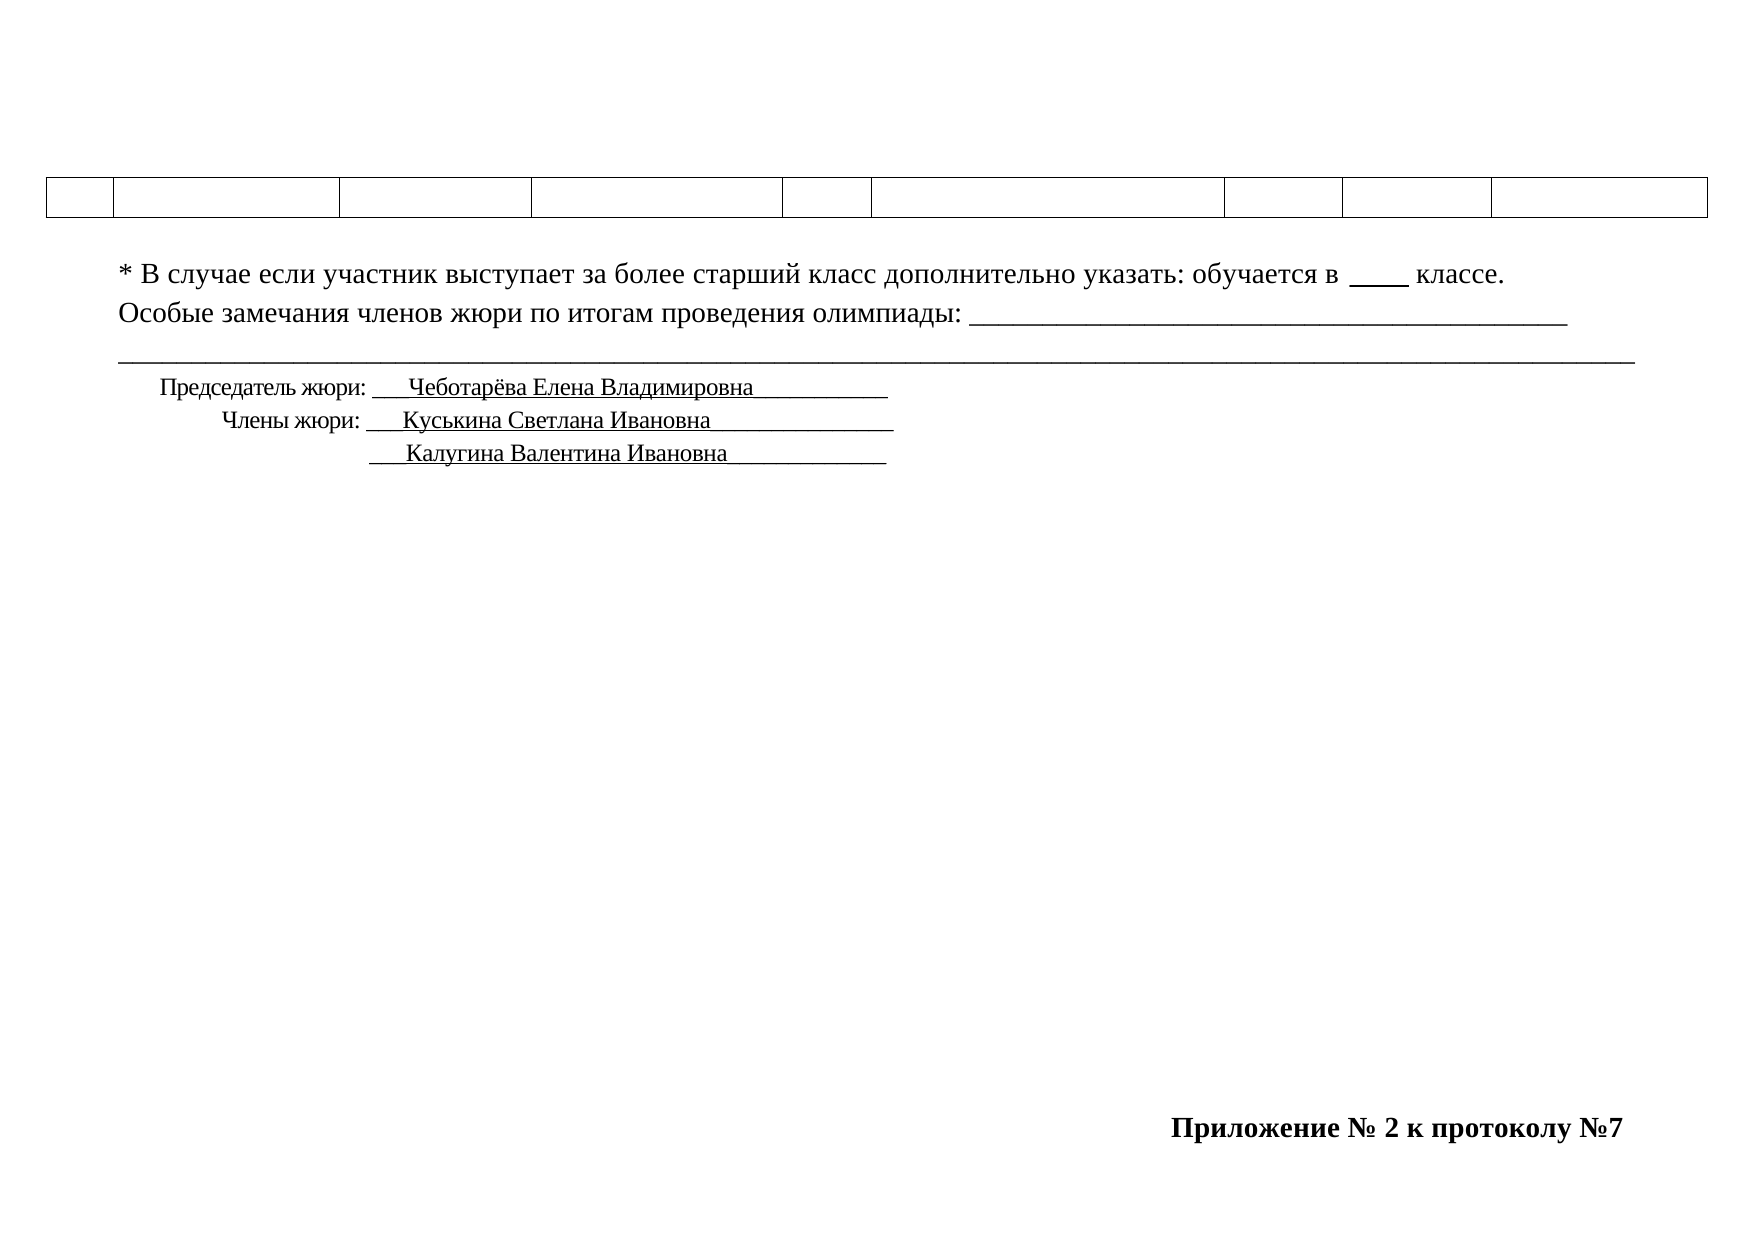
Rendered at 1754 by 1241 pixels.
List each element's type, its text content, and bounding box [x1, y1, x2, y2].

table_cell [47, 178, 113, 217]
text Председатель жюри: ___Чеботарёва Елена Владимировна___________ [159, 372, 1636, 401]
table_cell [1492, 178, 1707, 217]
table_cell [872, 178, 1224, 217]
text ___Калугина Валентина Ивановна_____________ [118, 438, 1636, 467]
text Члены жюри: ___Куськина Светлана Ивановна_______________ [118, 405, 1636, 434]
table_cell [114, 178, 339, 217]
text Приложение № 2 к протоколу №7 [118, 1110, 1636, 1143]
text * В случае если участник выступает за более старший класс дополнительно указать: обучается в ____ классе. [118, 256, 1636, 290]
table_cell [783, 178, 871, 217]
text Особые замечания членов жюри по итогам проведения олимпиады: _________________________________________ ________________________________________________________________________________________________________ [118, 295, 1636, 367]
table_cell [1225, 178, 1342, 217]
table_cell [532, 178, 782, 217]
table_cell [1343, 178, 1491, 217]
table_cell [340, 178, 531, 217]
